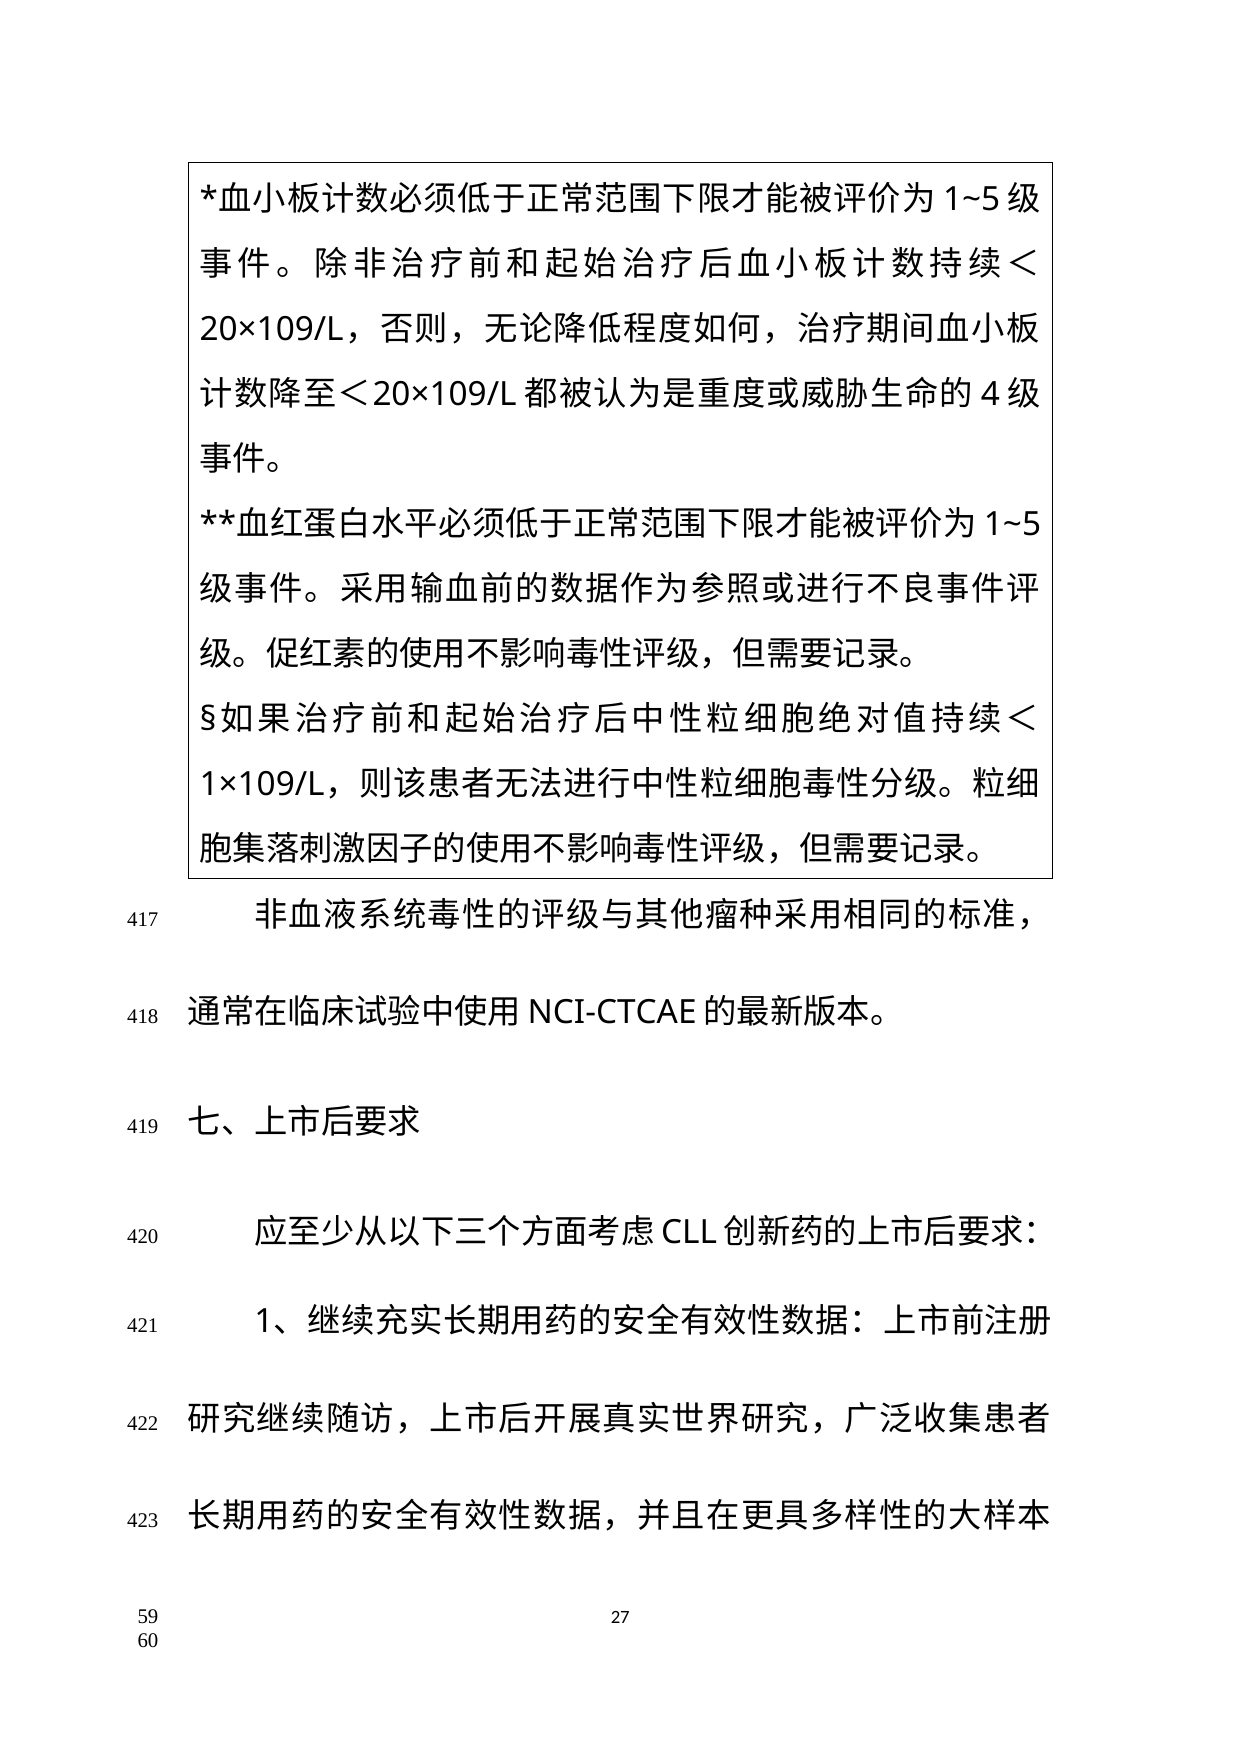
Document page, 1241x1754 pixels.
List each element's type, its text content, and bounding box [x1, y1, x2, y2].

text 非血液系统毒性的评级与其他瘤种采用相同的标准，通常在临床试验中使用NCI-CTCAE的最新版本。 [187, 879, 1053, 1042]
text 应至少从以下三个方面考虑CLL创新药的上市后要求： [187, 1196, 1053, 1261]
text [187, 1286, 1053, 1546]
subtitle 七、上市后要求 [187, 1087, 1053, 1152]
table_cell *血小板计数必须低于正常范围下限才能被评价为1~5级事件。除非治疗前和起始治疗后血小板计数持续＜20×109/L，否则，无论降低程度如何，治疗期间血小板计数降至＜20×109/L都被认为是重度或威胁生命的4级事件。 **血红蛋白水平必须低于正常范围下限才能被评价为1~5级事件。采用输血前的数据作为参照或进行不良事件评级。促红素的使用不影响毒性评级，但需要记录。 §如果治疗前和起始治疗后中性粒细胞绝对值持续＜1×109/L，则该患者无法进行中性粒细胞毒性分级。粒细胞集落刺激因子的使用不影响毒性评级，但需要记录。 [189, 163, 1052, 878]
